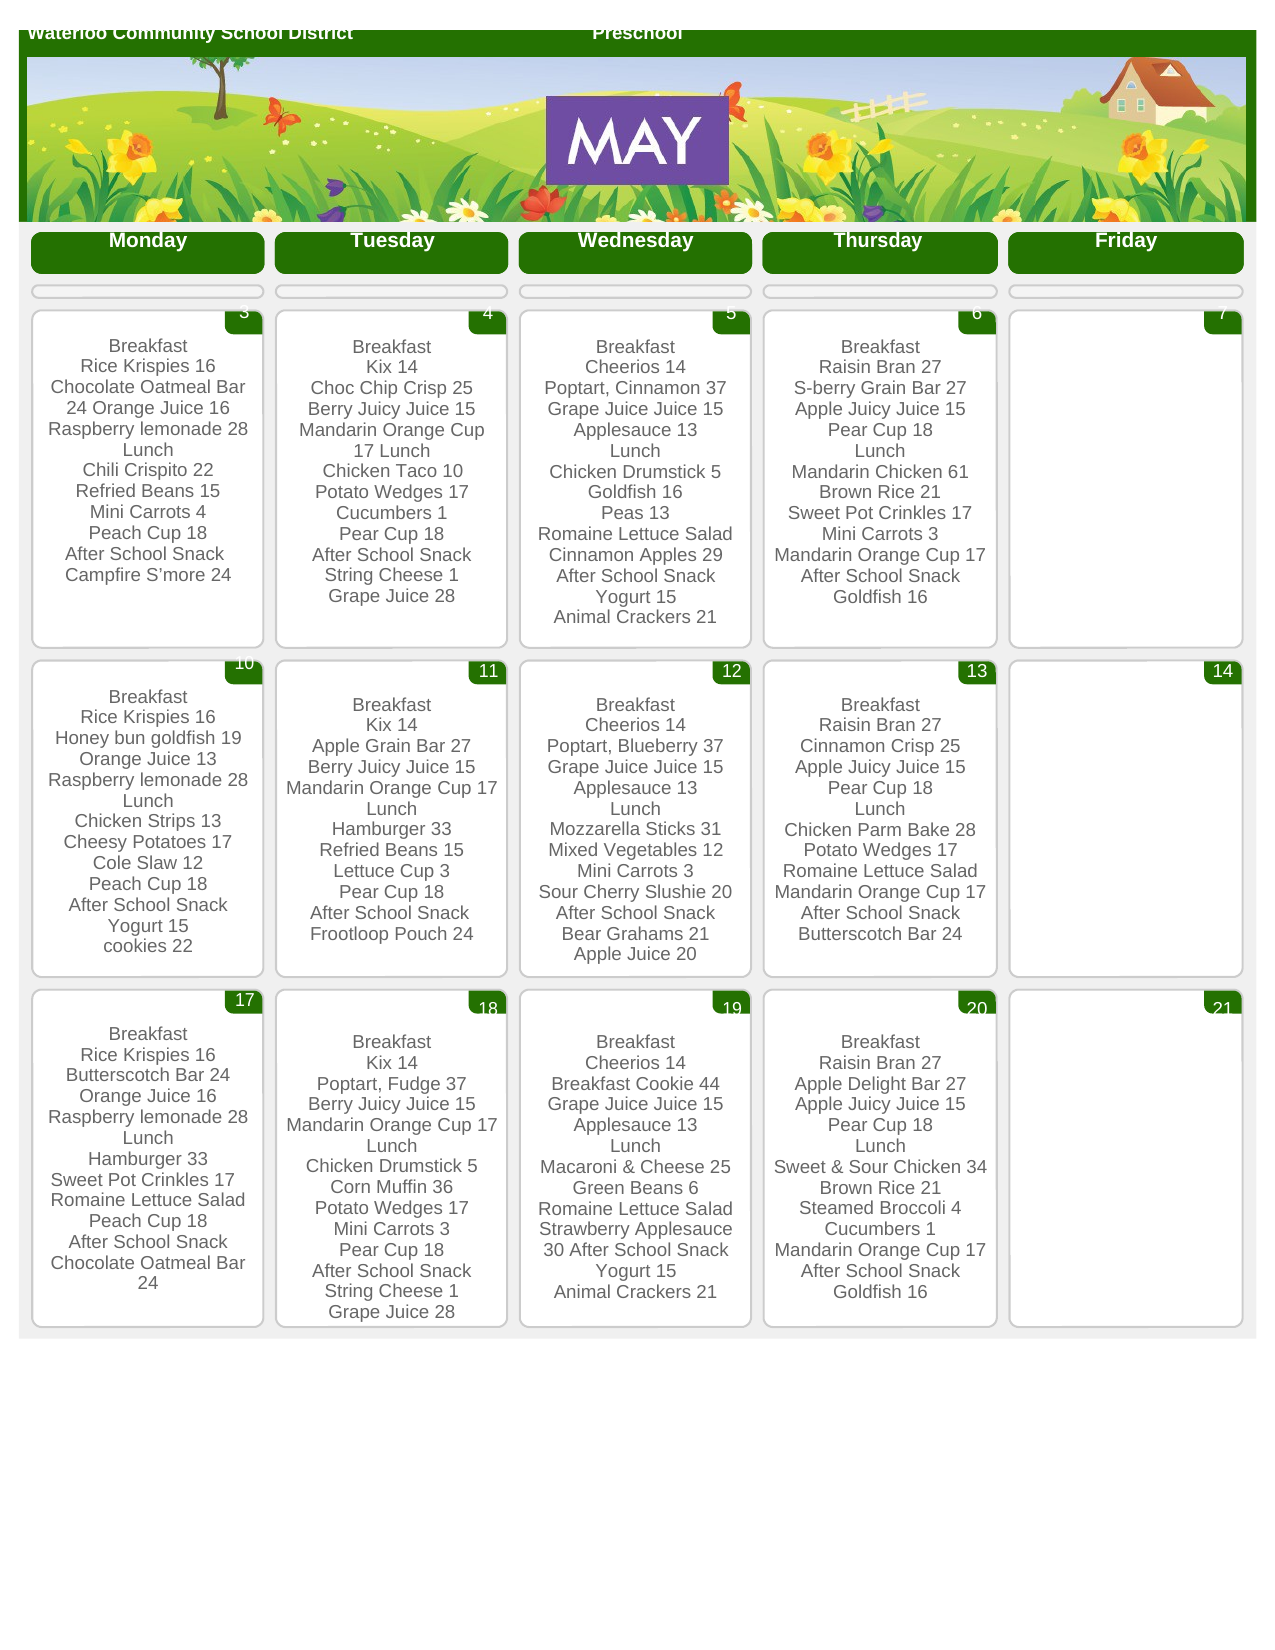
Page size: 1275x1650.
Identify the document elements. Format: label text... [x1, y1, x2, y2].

text Steamed Broccoli 4 [794, 1198, 966, 1218]
text Breakfast Cheerios 14 [584, 694, 686, 736]
text Cinnamon Apples 29 After School Snack Yogurt 15 [544, 545, 728, 607]
text Breakfast Kix 14 [352, 336, 431, 378]
text Pear Cup 18 After School Snack Frootloop Pouch 24 [310, 882, 473, 944]
text Lunch Chicken Parm Bake 28 [784, 798, 976, 840]
text 10 [8, 652, 254, 674]
text Honey bun goldfish 19 Orange Juice 13 [48, 728, 248, 770]
text 4 [262, 302, 493, 324]
text Cinnamon Crisp 25 Apple Juicy Juice 15 Pear Cup 18 [794, 736, 966, 798]
text Mandarin Orange Cup 17 Lunch [286, 1115, 498, 1157]
text Poptart, Blueberry 37 Grape Juice Juice 15 Applesauce 13 Lunch [547, 736, 724, 819]
text After School Snack Goldfish 16 [794, 1261, 966, 1302]
text Chocolate Oatmeal Bar 24 Orange Juice 16 [37, 377, 258, 419]
text Butterscotch Bar 24 [37, 1065, 258, 1086]
text Chicken Taco 10 [313, 461, 473, 482]
text Chicken Drumstick 5 [303, 1157, 479, 1177]
text Choc Chip Crisp 25 Berry Juicy Juice 15 Mandarin Orange Cup 17 Lunch [286, 378, 497, 461]
text String Cheese 1 [322, 566, 461, 586]
text Breakfast Rice Krispies 16 [80, 686, 216, 728]
text Sweet & Sour Chicken 34 Brown Rice 21 [773, 1157, 987, 1198]
text Monday Tuesday Wednesday Thursday Friday [108, 228, 1267, 252]
text 19 [502, 997, 742, 1019]
text Corn Muffin 36 [286, 1177, 498, 1198]
text 3 [8, 301, 249, 323]
text Apple Grain Bar 27 Berry Juicy Juice 15 [307, 736, 476, 778]
text After School Snack Bear Grahams 21 [555, 903, 715, 944]
text S-berry Grain Bar 27 Apple Juicy Juice 15 Pear Cup 18 [793, 378, 967, 441]
text Pear Cup 18 After School Snack [312, 524, 472, 566]
text 11 [258, 660, 498, 682]
text Breakfast Kix 14 [352, 1032, 431, 1073]
text 17 [8, 989, 254, 1011]
picture [27, 57, 1246, 222]
text Potato Wedges 17 Romaine Lettuce Salad Mandarin Orange Cup 17 After School Snack Butterscotch Bar 24 [774, 840, 986, 944]
text 12 [503, 660, 741, 682]
text 20 21 [966, 997, 1267, 1019]
text Raspberry lemonade 28 Lunch [48, 1107, 248, 1148]
text Grape Juice 28 [322, 586, 461, 607]
text 13 14 [966, 660, 1267, 682]
text Breakfast Raisin Bran 27 [818, 1032, 942, 1073]
text Potato Wedges 17 [313, 482, 471, 502]
text cookies 22 [61, 936, 234, 957]
text Apple Delight Bar 27 Apple Juicy Juice 15 Pear Cup 18 [794, 1073, 966, 1136]
text Raspberry lemonade 28 Lunch [48, 419, 248, 460]
text Mozzarella Sticks 31 [545, 819, 725, 840]
text Hamburger 33 Sweet Pot Crinkles 17 Romaine Lettuce Salad [50, 1148, 246, 1211]
text Peas 13 Romaine Lettuce Salad [538, 503, 733, 545]
text Breakfast Rice Krispies 16 [80, 335, 223, 377]
text Animal Crackers 21 [551, 607, 719, 628]
text Lunch Chicken Drumstick 5 [549, 441, 721, 482]
text Mini Carrots 4 [89, 502, 258, 522]
text Chili Crispito 22 [82, 460, 258, 481]
text Breakfast Kix 14 [352, 694, 431, 736]
text Cucumbers 1 Mandarin Orange Cup 17 [774, 1219, 986, 1261]
text Refried Beans 15 [317, 840, 466, 861]
text Peach Cup 18 After School Snack Yogurt 15 [68, 874, 228, 936]
text Breakfast Cheerios 14 [584, 1032, 686, 1073]
text Mini Carrots 3 [303, 1218, 479, 1239]
text Grape Juice 28 [303, 1302, 479, 1323]
text Mixed Vegetables 12 [546, 840, 725, 861]
text Breakfast Rice Krispies 16 [80, 1023, 223, 1065]
text Chicken Strips 13 [61, 811, 234, 832]
text Mini Carrots 3 Sour Cherry Slushie 20 [538, 861, 732, 903]
text 6 7 [972, 302, 1267, 324]
text Lettuce Cup 3 [317, 861, 466, 881]
text Mandarin Orange Cup 17 Lunch [286, 778, 497, 819]
text Hamburger 33 [317, 819, 466, 840]
text Poptart, Fudge 37 Berry Juicy Juice 15 [308, 1073, 476, 1115]
subtitle Waterloo Community School District Preschool [27, 22, 1267, 43]
text Macaroni & Cheese 25 Green Beans 6 Romaine Lettuce Salad [538, 1157, 733, 1219]
text Mini Carrots 3 Mandarin Orange Cup 17 [774, 524, 991, 566]
text Breakfast Cheerios 14 [584, 336, 686, 378]
text Cole Slaw 12 [61, 852, 234, 873]
text Apple Juice 20 [529, 944, 741, 965]
text Peach Cup 18 After School Snack Campfire S’more 24 [65, 523, 245, 585]
text String Cheese 1 [303, 1282, 479, 1302]
text Poptart, Cinnamon 37 Grape Juice Juice 15 Applesauce 13 [544, 378, 727, 441]
text 18 [262, 997, 498, 1019]
text Lunch Mandarin Chicken 61 [791, 441, 969, 482]
text Refried Beans 15 [37, 481, 258, 502]
text 5 [509, 302, 736, 324]
text Breakfast Raisin Bran 27 [818, 336, 942, 378]
text Pear Cup 18 After School Snack [312, 1240, 472, 1282]
text Raspberry lemonade 28 Lunch [48, 770, 248, 811]
text Cheesy Potatoes 17 [61, 832, 234, 852]
text Goldfish 16 [551, 482, 719, 502]
text Peach Cup 18 After School Snack [68, 1211, 228, 1253]
text Potato Wedges 17 [303, 1198, 480, 1218]
text Lunch [818, 1136, 942, 1156]
text Chocolate Oatmeal Bar 24 [37, 1253, 258, 1294]
text Breakfast Cookie 44 Grape Juice Juice 15 Applesauce 13 Lunch [547, 1073, 723, 1157]
text Breakfast Raisin Bran 27 [818, 694, 942, 736]
text Strawberry Applesauce 30 After School Snack Yogurt 15 [526, 1219, 746, 1282]
text Cucumbers 1 [312, 502, 471, 523]
text After School Snack Goldfish 16 [793, 566, 967, 607]
text Brown Rice 21 Sweet Pot Crinkles 17 [788, 482, 991, 524]
text Animal Crackers 21 [525, 1282, 746, 1302]
text Orange Juice 16 [79, 1086, 258, 1106]
